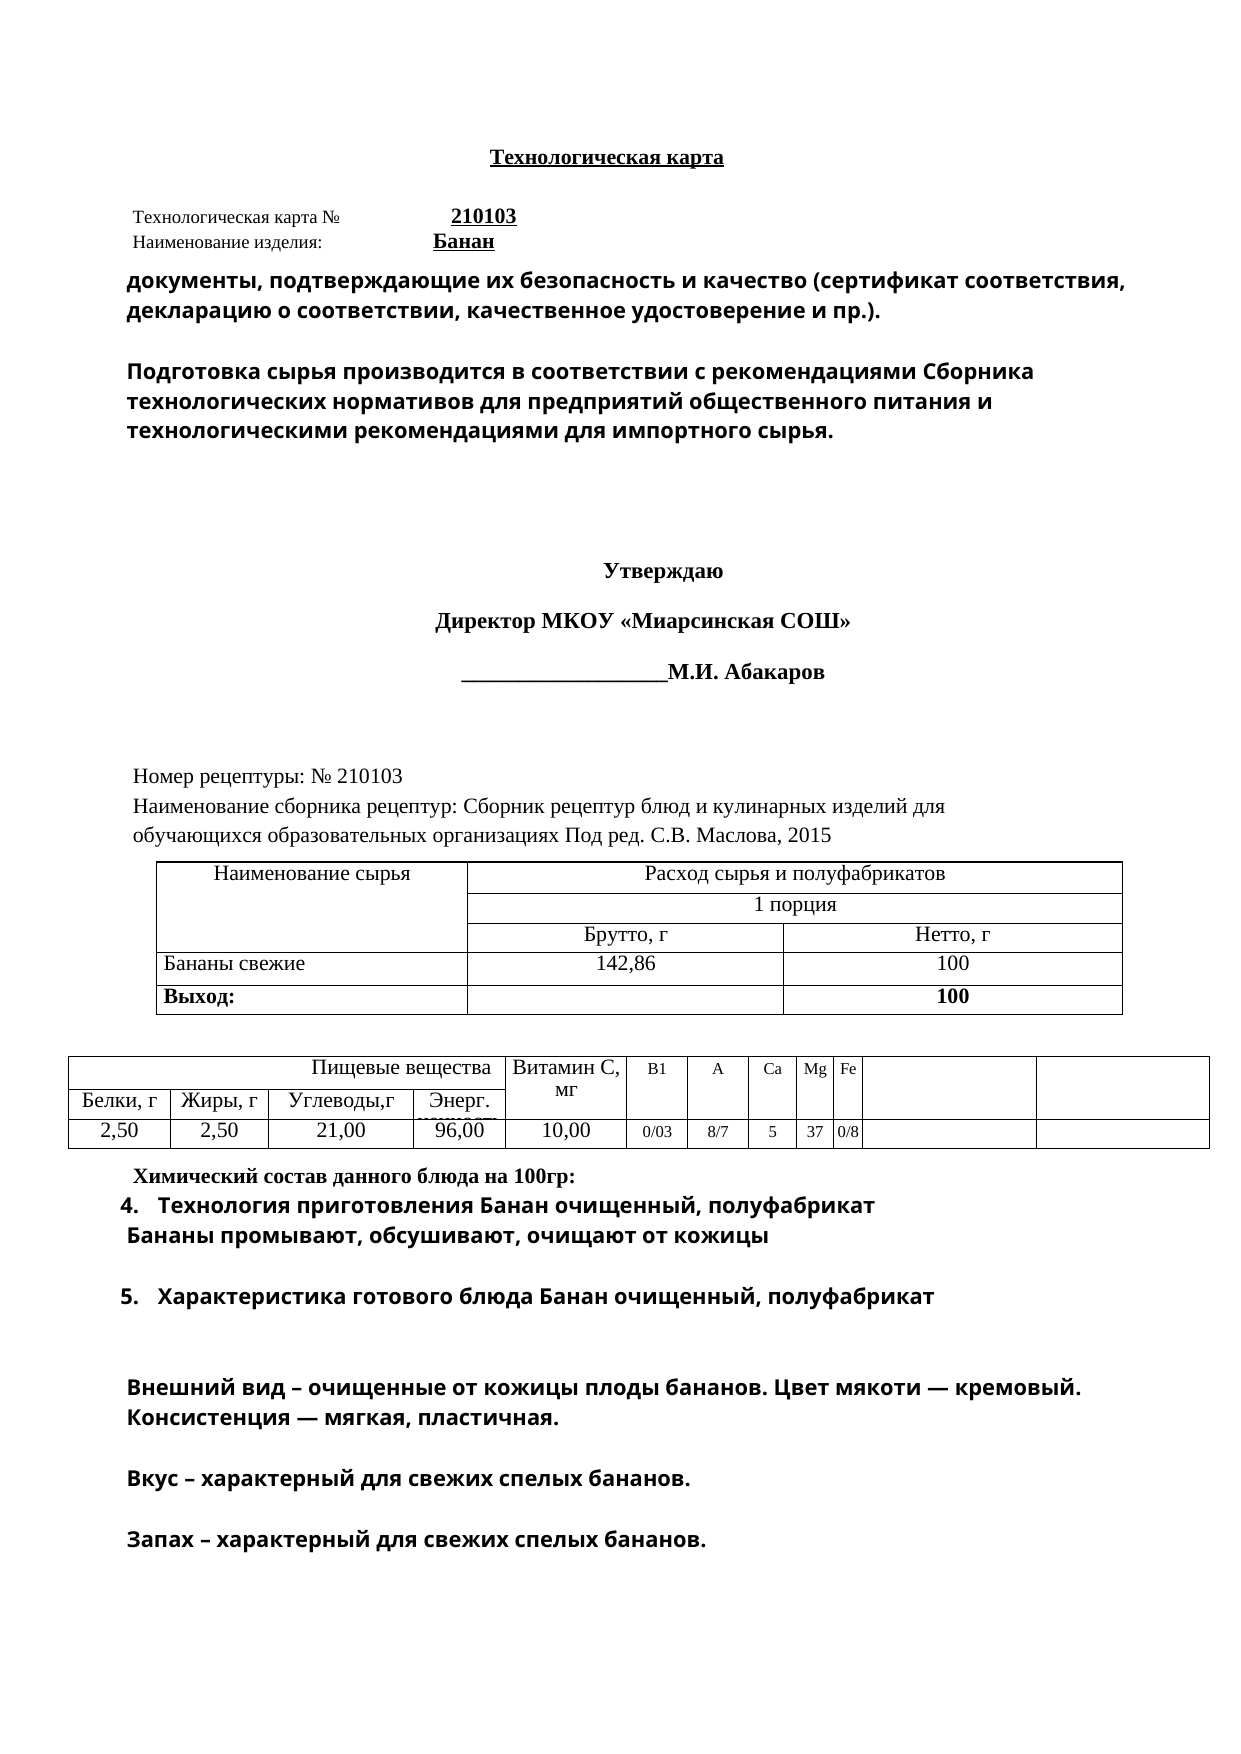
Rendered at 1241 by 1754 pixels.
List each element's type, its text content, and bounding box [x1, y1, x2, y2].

table_cell Белки, г [69, 1090, 170, 1119]
table_header B1 [627, 1057, 687, 1119]
table_cell 8/7 [688, 1120, 748, 1147]
text Утверждаю [135, 560, 1151, 583]
table_header [170, 1057, 268, 1088]
table_cell 96,00 [414, 1120, 505, 1147]
text Химический состав данного блюда на 100гр: [133, 1166, 1151, 1188]
text Номер рецептуры: № 210103 [133, 757, 1151, 791]
table_header [863, 1057, 1036, 1088]
table_cell 37 [797, 1120, 833, 1147]
text Подготовка сырья производится в соответствии с рекомендациями Сборника технологических нормативов для предприятий общественного питания и технологическими рекомендациями для импортного сырья. [126, 356, 1151, 445]
text Внешний вид – очищенные от кожицы плоды бананов. Цвет мякоти — кремовый. Консистенция — мягкая, пластичная. [126, 1372, 1151, 1431]
table_cell Брутто, г [468, 924, 783, 952]
table_cell 5 [749, 1120, 796, 1147]
text Запах – характерный для свежих спелых бананов. [126, 1524, 1151, 1553]
table_cell [1037, 1120, 1209, 1147]
table_cell 2,50 [171, 1120, 268, 1147]
text Наименование сборника рецептур: Сборник рецептур блюд и кулинарных изделий для обучающихся образовательных организациях Под ред. С.В. Маслова, 2015 [133, 791, 1020, 848]
table_cell 0/03 [627, 1120, 687, 1147]
table_header Расход сырья и полуфабрикатов [468, 863, 1122, 892]
table_cell 1 порция [468, 894, 1122, 922]
text Директор МКОУ «Миарсинская СОШ» [135, 587, 1151, 633]
table_cell 142,86 [468, 953, 783, 985]
table_cell [1037, 1089, 1209, 1119]
table_cell 10,00 [506, 1120, 626, 1147]
table_cell 21,00 [269, 1120, 413, 1147]
table_header Ca [749, 1057, 796, 1119]
table_cell Жиры, г [171, 1090, 268, 1119]
table_cell [468, 986, 783, 1013]
table_header Fe [834, 1057, 862, 1119]
list Технология приготовления Банан очищенный, полуфабрикат [120, 1190, 1151, 1220]
table_cell 100 [784, 953, 1122, 985]
list Характеристика готового блюда Банан очищенный, полуфабрикат [120, 1281, 1151, 1311]
table_cell [863, 1089, 1036, 1119]
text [126, 265, 1151, 325]
table_cell 0/82 [834, 1120, 862, 1147]
table_cell 100 [784, 986, 1122, 1013]
table_cell Углеводы,г [269, 1090, 413, 1119]
table_header Пищевые вещества [269, 1057, 505, 1088]
table_cell Выход: [157, 986, 467, 1013]
table_header [69, 1057, 170, 1088]
table_header A [688, 1057, 748, 1119]
table_header Витамин С, мг [506, 1057, 626, 1119]
table_cell Бананы свежие [157, 953, 467, 985]
table_cell 2,50 [69, 1120, 170, 1147]
text __________________М.И. Абакаров [135, 638, 1151, 684]
table_header [1037, 1057, 1209, 1088]
table_cell Нетто, г [784, 924, 1122, 952]
table_header Наименование сырья [157, 863, 467, 952]
table_cell Энерг. ценность, ккал [414, 1090, 505, 1119]
text Бананы промывают, обсушивают, очищают от кожицы [126, 1220, 1151, 1250]
table_cell [863, 1120, 1036, 1147]
table_header Mg [797, 1057, 833, 1119]
text Вкус – характерный для свежих спелых бананов. [126, 1463, 1151, 1492]
